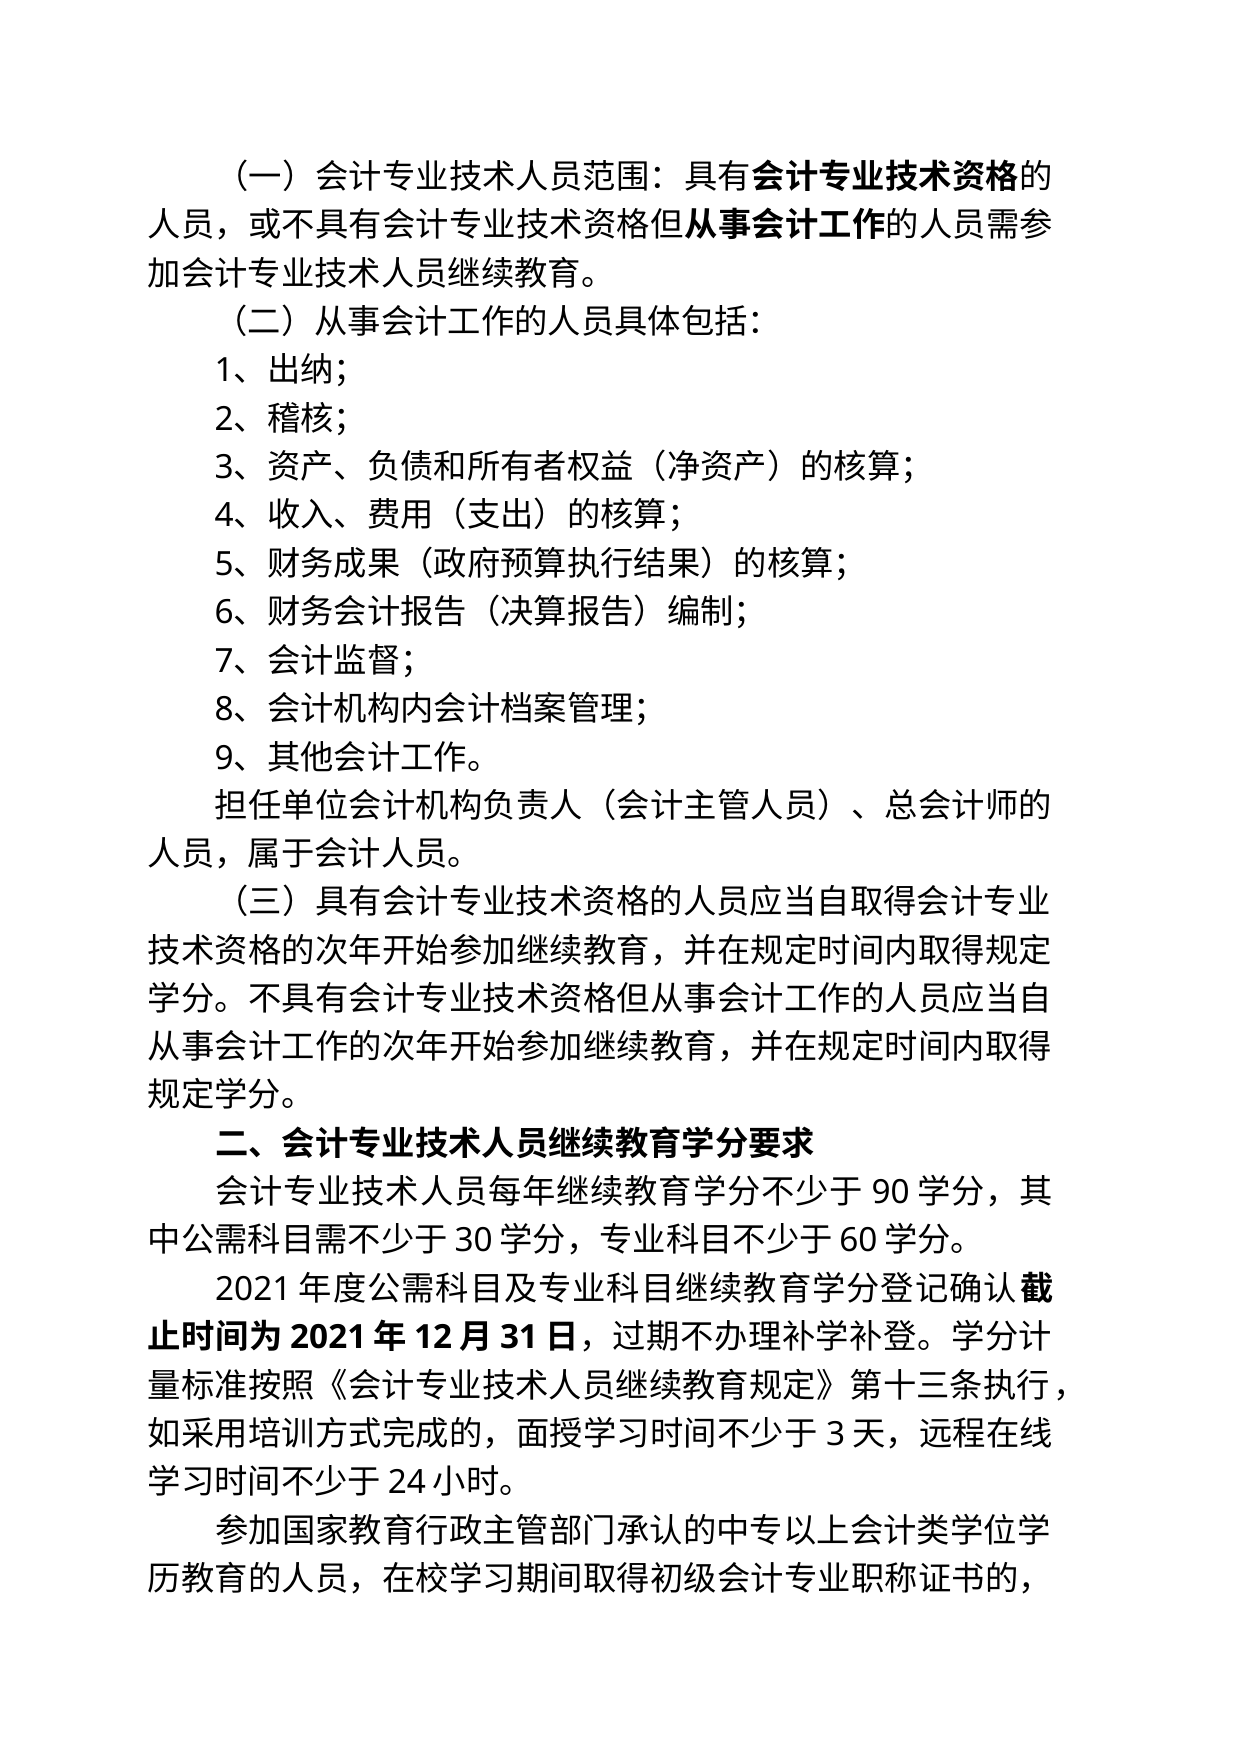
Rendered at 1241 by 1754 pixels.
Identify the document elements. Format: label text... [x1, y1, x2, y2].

text 2、稽核； [148, 391, 1053, 440]
text （三）具有会计专业技术资格的人员应当自取得会计专业技术资格的次年开始参加继续教育，并在规定时间内取得规定学分。不具有会计专业技术资格但从事会计工作的人员应当自从事会计工作的次年开始参加继续教育，并在规定时间内取得规定学分。 [148, 875, 1053, 1116]
text 担任单位会计机构负责人（会计主管人员）、总会计师的人员，属于会计人员。 [148, 779, 1053, 875]
text 2021年度公需科目及专业科目继续教育学分登记确认截止时间为2021年12月31日，过期不办理补学补登。学分计量标准按照《会计专业技术人员继续教育规定》第十三条执行，如采用培训方式完成的，面授学习时间不少于3天，远程在线学习时间不少于24小时。 [148, 1262, 1053, 1503]
text 二、会计专业技术人员继续教育学分要求 [148, 1116, 1053, 1165]
text 5、财务成果（政府预算执行结果）的核算； [148, 537, 1053, 585]
text 3、资产、负债和所有者权益（净资产）的核算； [148, 440, 1053, 488]
text 1、出纳； [148, 343, 1053, 391]
text 8、会计机构内会计档案管理； [148, 682, 1053, 730]
text 4、收入、费用（支出）的核算； [148, 488, 1053, 537]
text 7、会计监督； [148, 633, 1053, 682]
text 会计专业技术人员每年继续教育学分不少于90学分，其中公需科目需不少于30学分，专业科目不少于60学分。 [148, 1165, 1053, 1262]
text 6、财务会计报告（决算报告）编制； [148, 585, 1053, 633]
text （二）从事会计工作的人员具体包括： [148, 295, 1053, 343]
text 9、其他会计工作。 [148, 730, 1053, 779]
text （一）会计专业技术人员范围：具有会计专业技术资格的人员，或不具有会计专业技术资格但从事会计工作的人员需参加会计专业技术人员继续教育。 [148, 150, 1053, 295]
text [148, 1503, 1053, 1600]
